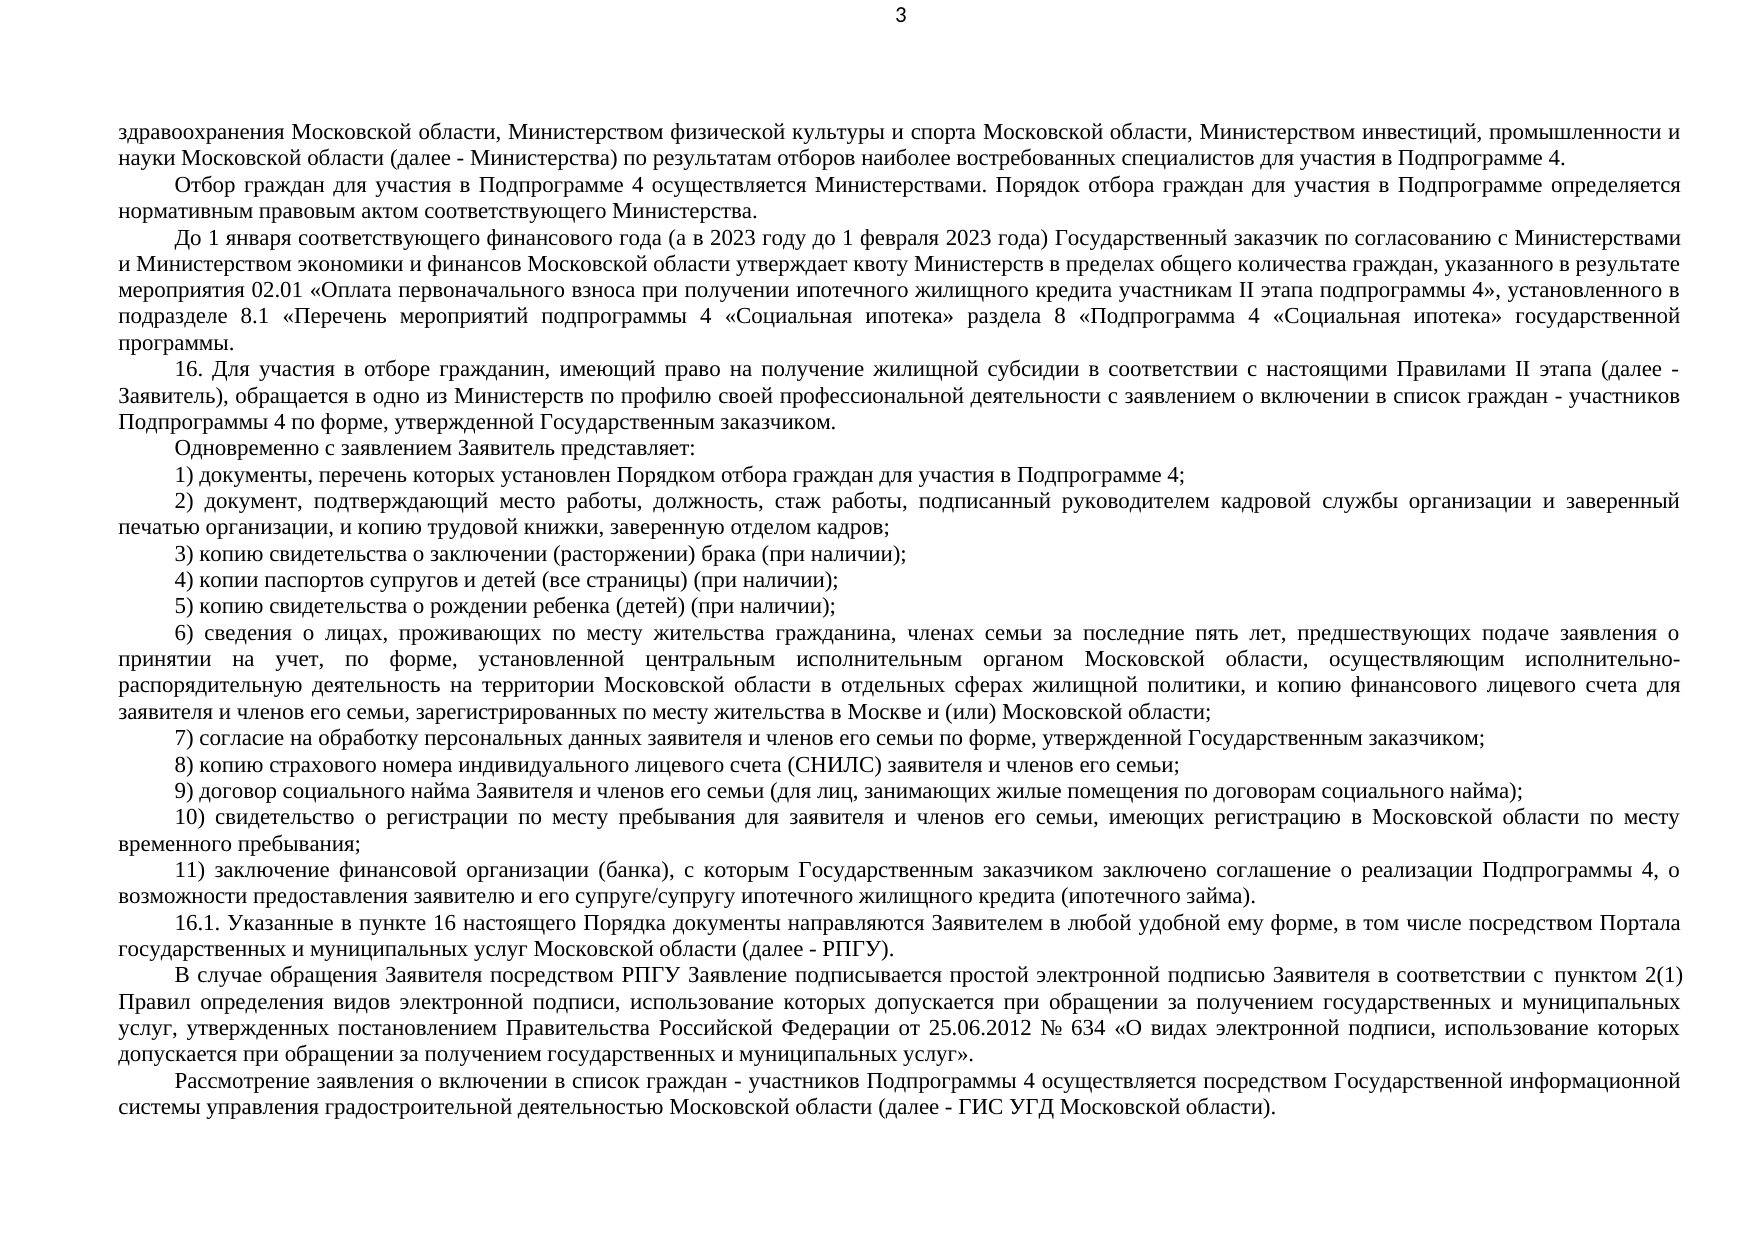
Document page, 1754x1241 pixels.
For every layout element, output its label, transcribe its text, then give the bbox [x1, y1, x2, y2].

text 7) согласие на обработку персональных данных заявителя и членов его семьи по форме, утвержденной Государственным заказчиком; [118, 724, 1683, 751]
text 16. Для участия в отборе гражданин, имеющий право на получение жилищной субсидии в соответствии с настоящими Правилами II этапа (далее - Заявитель), обращается в одно из Министерств по профилю своей профессиональной деятельности с заявлением о включении в список граждан - участников Подпрограммы 4 по форме, утвержденной Государственным заказчиком. [118, 355, 1683, 434]
text В случае обращения Заявителя посредством РПГУ Заявление подписывается простой электронной подписью Заявителя в соответствии с пунктом 2(1) Правил определения видов электронной подписи, использование которых допускается при обращении за получением государственных и муниципальных услуг, утвержденных постановлением Правительства Российской Федерации от 25.06.2012 № 634 «О видах электронной подписи, использование которых допускается при обращении за получением государственных и муниципальных услуг». [118, 961, 1683, 1067]
text 11) заключение финансовой организации (банка), с которым Государственным заказчиком заключено соглашение о реализации Подпрограммы 4, о возможности предоставления заявителю и его супруге/супругу ипотечного жилищного кредита (ипотечного займа). [118, 856, 1683, 909]
text До 1 января соответствующего финансового года (а в 2023 году до 1 февраля 2023 года) Государственный заказчик по согласованию с Министерствами и Министерством экономики и финансов Московской области утверждает квоту Министерств в пределах общего количества граждан, указанного в результате мероприятия 02.01 «Оплата первоначального взноса при получении ипотечного жилищного кредита участникам II этапа подпрограммы 4», установленного в подразделе 8.1 «Перечень мероприятий подпрограммы 4 «Социальная ипотека» раздела 8 «Подпрограмма 4 «Социальная ипотека» государственной программы. [118, 223, 1683, 355]
text Отбор граждан для участия в Подпрограмме 4 осуществляется Министерствами. Порядок отбора граждан для участия в Подпрограмме определяется нормативным правовым актом соответствующего Министерства. [118, 171, 1683, 223]
text Рассмотрение заявления о включении в список граждан - участников Подпрограммы 4 осуществляется посредством Государственной информационной системы управления градостроительной деятельностью Московской области (далее - ГИС УГД Московской области). [118, 1067, 1683, 1119]
text 2) документ, подтверждающий место работы, должность, стаж работы, подписанный руководителем кадровой службы организации и заверенный печатью организации, и копию трудовой книжки, заверенную отделом кадров; [118, 487, 1683, 540]
text 8) копию страхового номера индивидуального лицевого счета (СНИЛС) заявителя и членов его семьи; [118, 751, 1683, 777]
text 9) договор социального найма Заявителя и членов его семьи (для лиц, занимающих жилые помещения по договорам социального найма); [118, 777, 1683, 803]
text 5) копию свидетельства о рождении ребенка (детей) (при наличии); [118, 592, 1683, 619]
text 6) сведения о лицах, проживающих по месту жительства гражданина, членах семьи за последние пять лет, предшествующих подаче заявления о принятии на учет, по форме, установленной центральным исполнительным органом Московской области, осуществляющим исполнительно-распорядительную деятельность на территории Московской области в отдельных сферах жилищной политики, и копию финансового лицевого счета для заявителя и членов его семьи, зарегистрированных по месту жительства в Москве и (или) Московской области; [118, 619, 1683, 724]
text 4) копии паспортов супругов и детей (все страницы) (при наличии); [118, 566, 1683, 592]
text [118, 118, 1683, 171]
text Одновременно с заявлением Заявитель представляет: [118, 434, 1683, 461]
text 1) документы, перечень которых установлен Порядком отбора граждан для участия в Подпрограмме 4; [118, 461, 1683, 487]
text 3) копию свидетельства о заключении (расторжении) брака (при наличии); [118, 540, 1683, 566]
text 16.1. Указанные в пункте 16 настоящего Порядка документы направляются Заявителем в любой удобной ему форме, в том числе посредством Портала государственных и муниципальных услуг Московской области (далее - РПГУ). [118, 909, 1683, 961]
text 10) свидетельство о регистрации по месту пребывания для заявителя и членов его семьи, имеющих регистрацию в Московской области по месту временного пребывания; [118, 803, 1683, 856]
